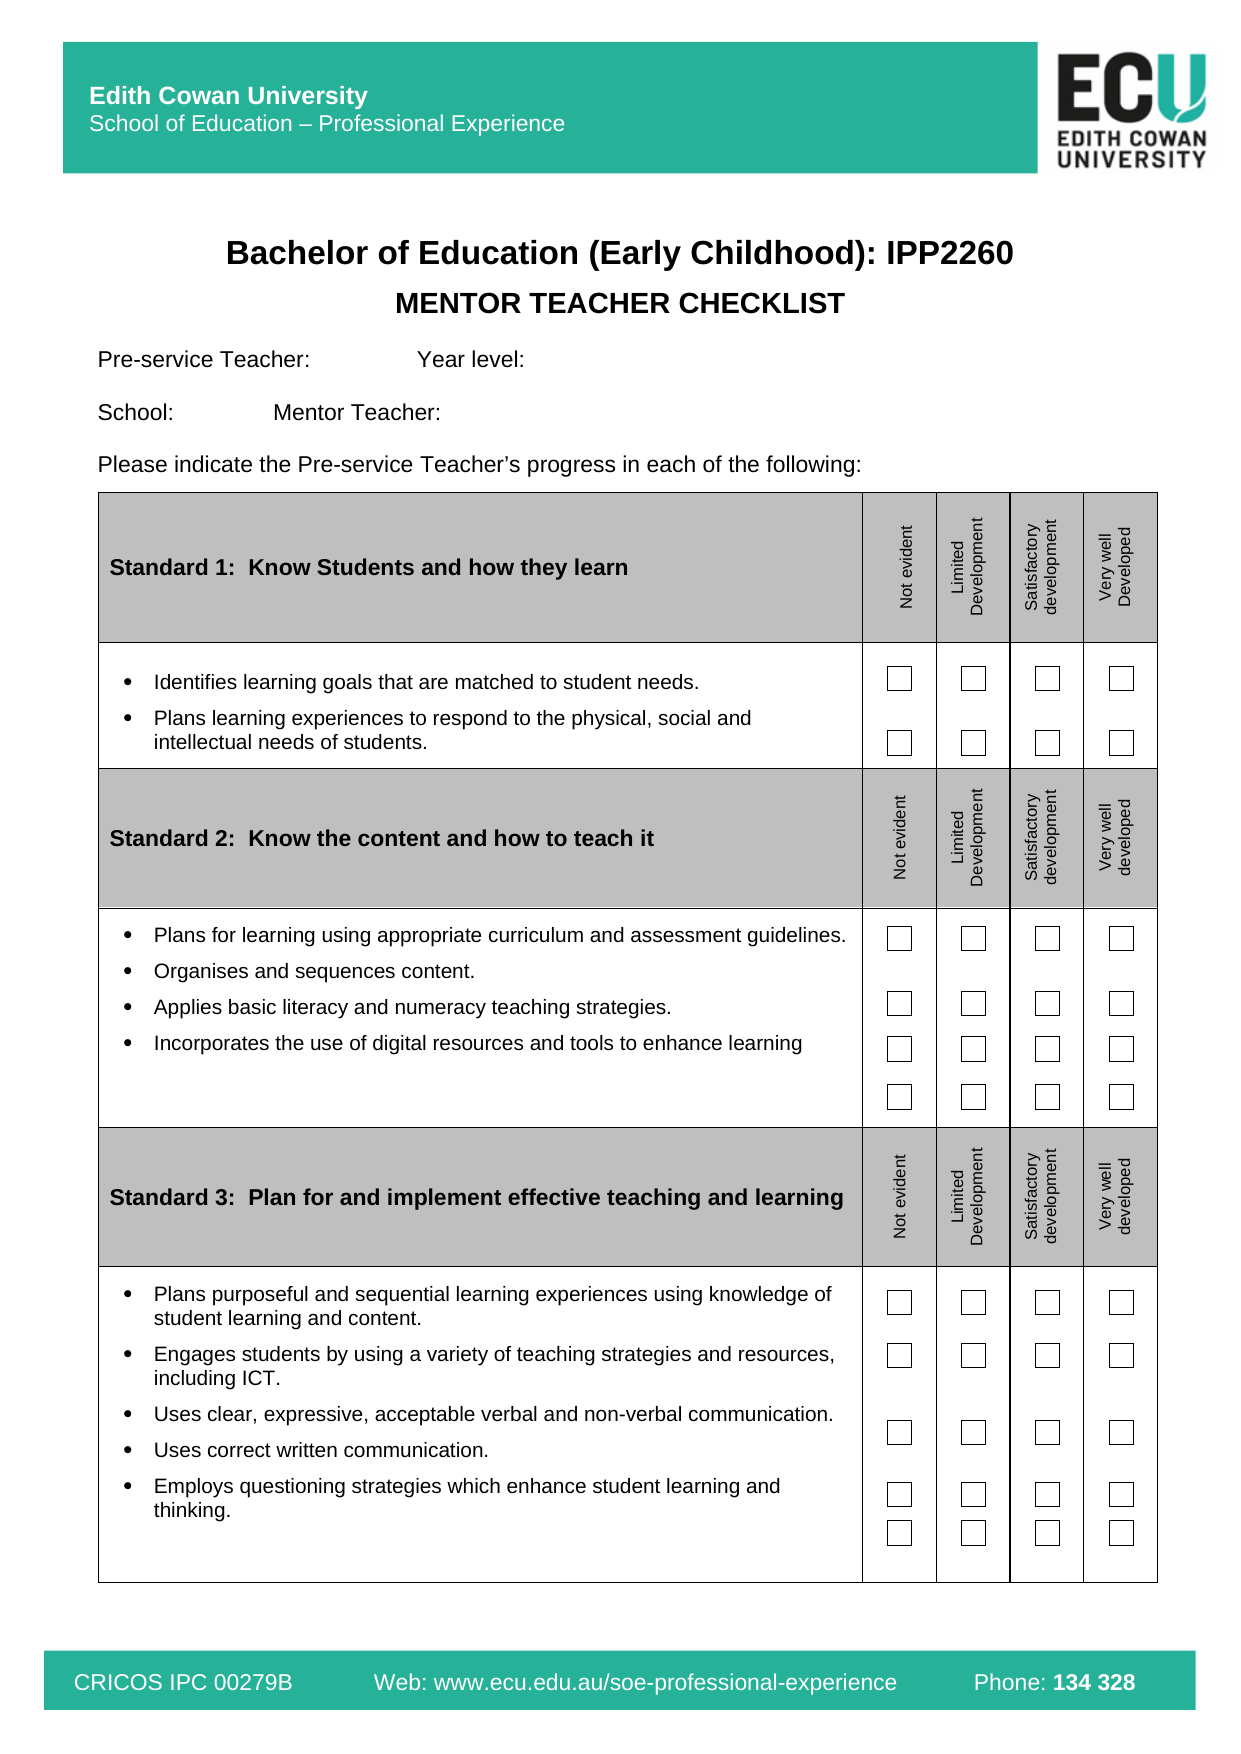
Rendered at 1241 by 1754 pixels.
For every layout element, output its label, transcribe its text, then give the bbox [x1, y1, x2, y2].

table_cell [863, 1267, 936, 1582]
table_cell [937, 643, 1009, 768]
table_cell Standard 3: Plan for and implement effective teaching and learning [99, 1128, 862, 1266]
table_cell [1011, 1267, 1083, 1582]
table_cell [937, 909, 1009, 1127]
table_cell [1084, 909, 1157, 1127]
table_cell [1084, 643, 1157, 768]
table_header Very well Developed [1084, 493, 1157, 642]
text Bachelor of Education (Early Childhood): IPP2260 [97, 233, 1143, 272]
table_header Limited Development [937, 493, 1009, 642]
table_cell [1011, 909, 1083, 1127]
table_cell Not evident [863, 769, 936, 907]
table_header Satisfactory development [1011, 493, 1083, 642]
table_cell Plans purposeful and sequential learning experiences using knowledge of student learning and content. Engages students by using a variety of teaching strategies and resources, including ICT. Uses clear, expressive, acceptable verbal and non-verbal communication. Uses correct written communication. Employs questioning strategies which enhance student learning and thinking. [99, 1267, 862, 1582]
table_cell Identifies learning goals that are matched to student needs. Plans learning experiences to respond to the physical, social and intellectual needs of students. [99, 643, 862, 768]
table_header Standard 1: Know Students and how they learn [99, 493, 862, 642]
table_cell Limited Development [937, 1128, 1009, 1266]
table_cell Very well developed [1084, 1128, 1157, 1266]
table_cell [863, 643, 936, 768]
table_cell [1084, 1267, 1157, 1582]
table_header Not evident [863, 493, 936, 642]
table_cell [937, 1267, 1009, 1582]
table_cell Plans for learning using appropriate curriculum and assessment guidelines. Organises and sequences content. Applies basic literacy and numeracy teaching strategies. Incorporates the use of digital resources and tools to enhance learning [99, 909, 862, 1127]
table_cell [863, 909, 936, 1127]
table_cell Very well developed [1084, 769, 1157, 907]
table_cell Satisfactory development [1011, 769, 1083, 907]
table_cell Satisfactory development [1011, 1128, 1083, 1266]
text Pre-service Teacher: Year level: [97, 346, 1143, 372]
table_cell [1011, 643, 1083, 768]
table_cell Not evident [863, 1128, 936, 1266]
picture [1038, 43, 1221, 174]
table_cell Standard 2: Know the content and how to teach it [99, 769, 862, 907]
table_cell Limited Development [937, 769, 1009, 907]
text MENTOR TEACHER CHECKLIST [97, 286, 1143, 319]
text Please indicate the Pre-service Teacher’s progress in each of the following: [97, 451, 1143, 478]
text School: Mentor Teacher: [97, 398, 1143, 425]
